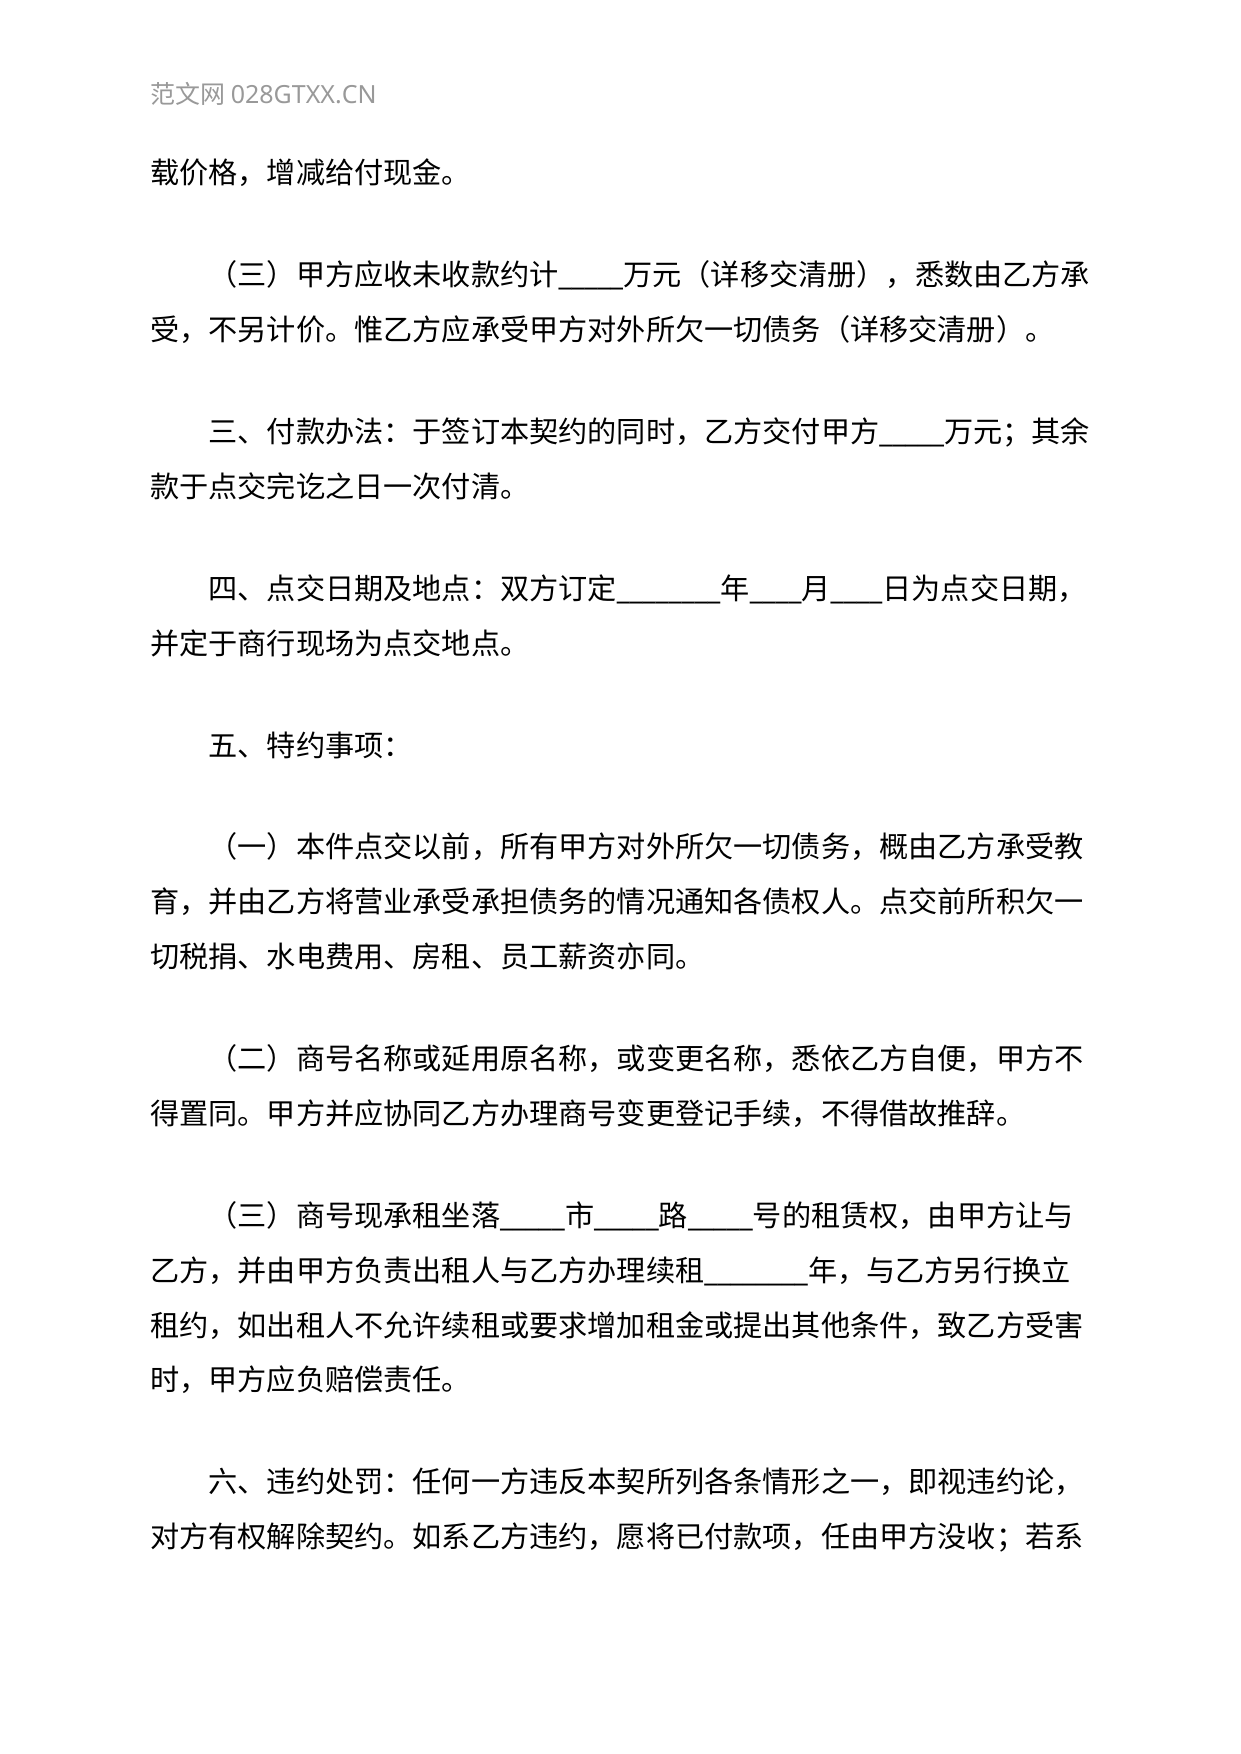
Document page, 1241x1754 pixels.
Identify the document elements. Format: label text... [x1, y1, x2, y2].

text （一）本件点交以前，所有甲方对外所欠一切债务，概由乙方承受教育，并由乙方将营业承受承担债务的情况通知各债权人。点交前所积欠一切税捐、水电费用、房租、员工薪资亦同。 [150, 824, 1090, 976]
text （二）商号名称或延用原名称，或变更名称，悉依乙方自便，甲方不得置同。甲方并应协同乙方办理商号变更登记手续，不得借故推辞。 [150, 1035, 1090, 1133]
text 五、特约事项： [150, 722, 1090, 764]
text （三）甲方应收未收款约计_____万元（详移交清册），悉数由乙方承受，不另计价。惟乙方应承受甲方对外所欠一切债务（详移交清册）。 [150, 252, 1090, 349]
text （三）商号现承租坐落_____市_____路_____号的租赁权，由甲方让与乙方，并由甲方负责出租人与乙方办理续租________年，与乙方另行换立租约，如出租人不允许续租或要求增加租金或提出其他条件，致乙方受害时，甲方应负赔偿责任。 [150, 1192, 1090, 1399]
text 四、点交日期及地点：双方订定________年____月____日为点交日期，并定于商行现场为点交地点。 [150, 565, 1090, 663]
text 三、付款办法：于签订本契约的同时，乙方交付甲方_____万元；其余款于点交完讫之日一次付清。 [150, 408, 1090, 506]
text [150, 150, 1090, 192]
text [150, 1459, 1090, 1556]
